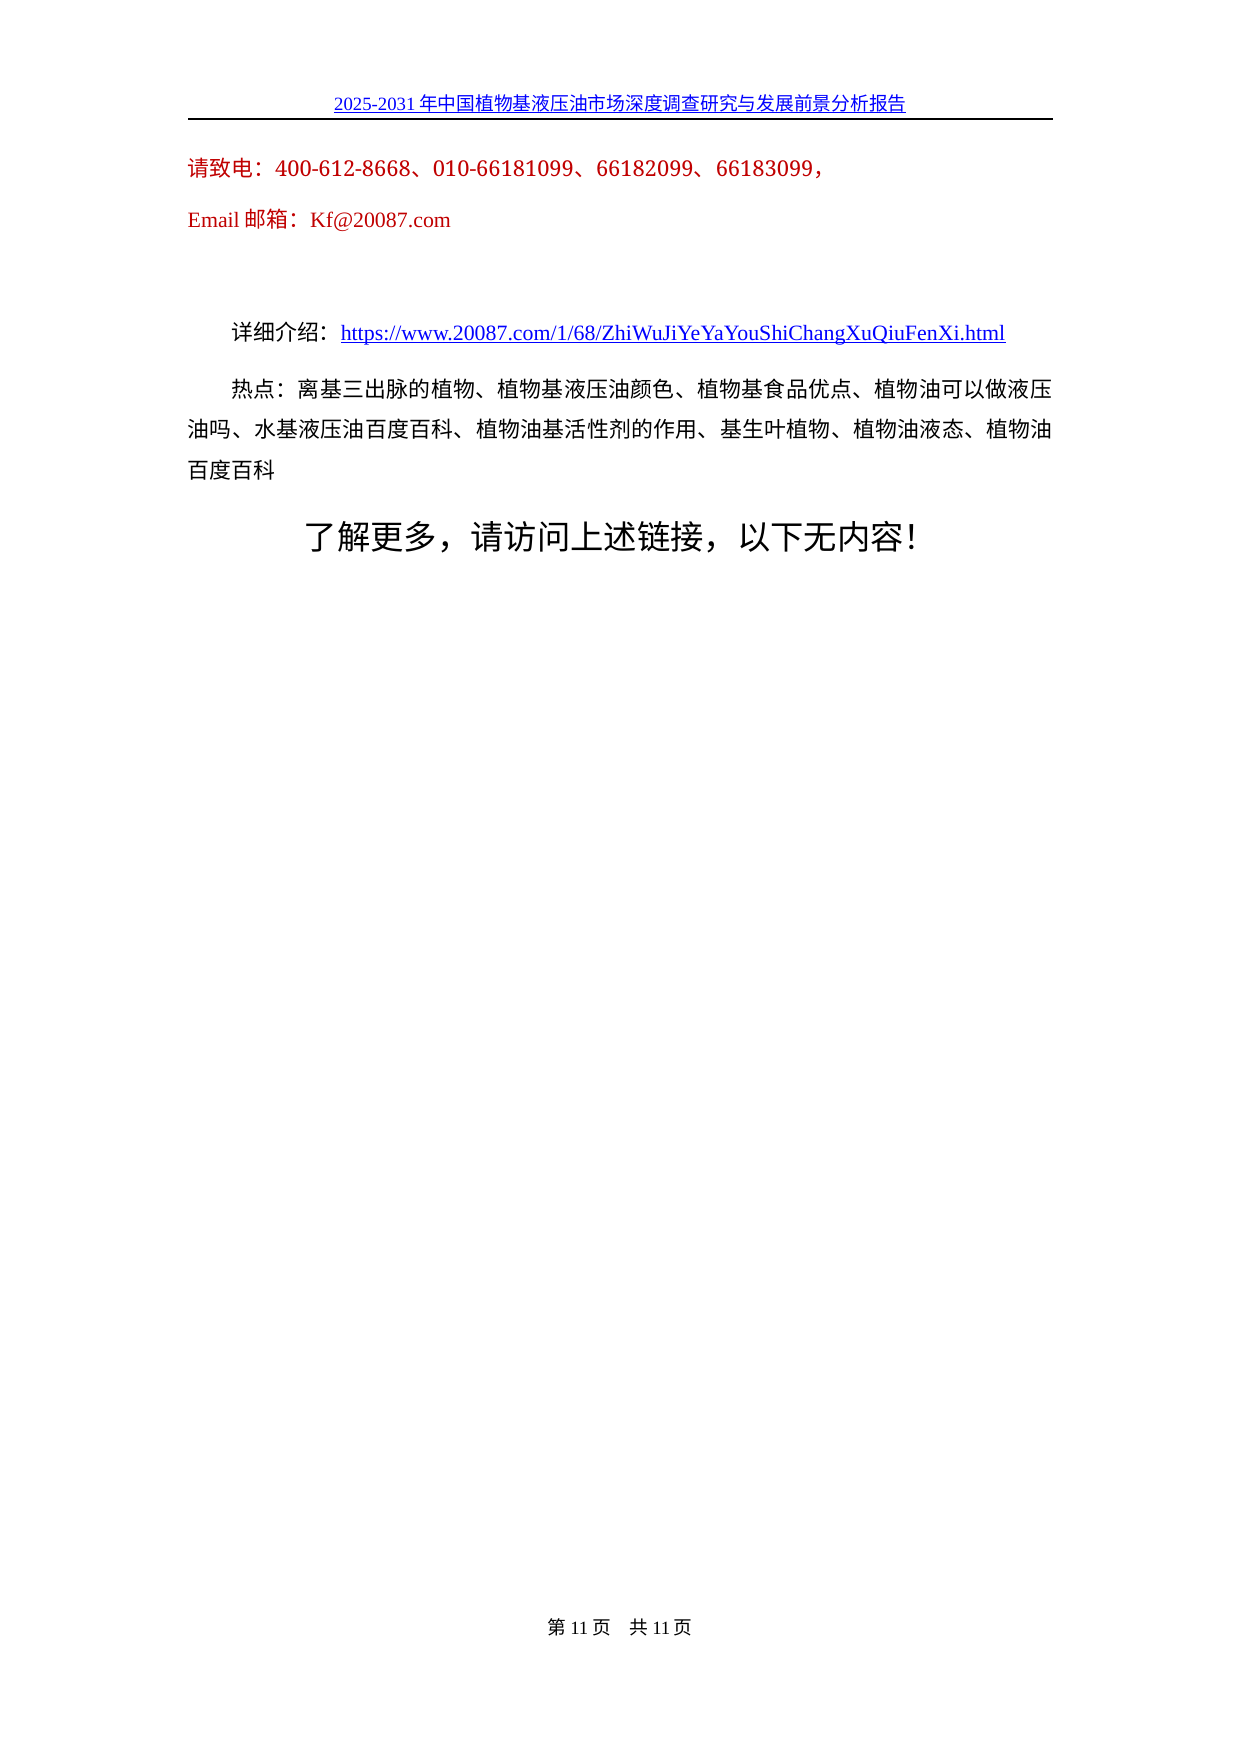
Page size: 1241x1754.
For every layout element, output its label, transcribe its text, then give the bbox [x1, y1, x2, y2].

text 详细介绍：https://www.20087.com/1/68/ZhiWuJiYeYaYouShiChangXuQiuFenXi.html [187, 315, 1053, 347]
text Email邮箱：Kf@20087.com [187, 202, 1053, 234]
text 请致电：400-612-8668、010-66181099、66182099、66183099， [187, 150, 1053, 183]
text 热点：离基三出脉的植物、植物基液压油颜色、植物基食品优点、植物油可以做液压油吗、水基液压油百度百科、植物油基活性剂的作用、基生叶植物、植物油液态、植物油百度百科 [187, 371, 1053, 485]
title 了解更多，请访问上述链接，以下无内容！ [187, 503, 1053, 568]
